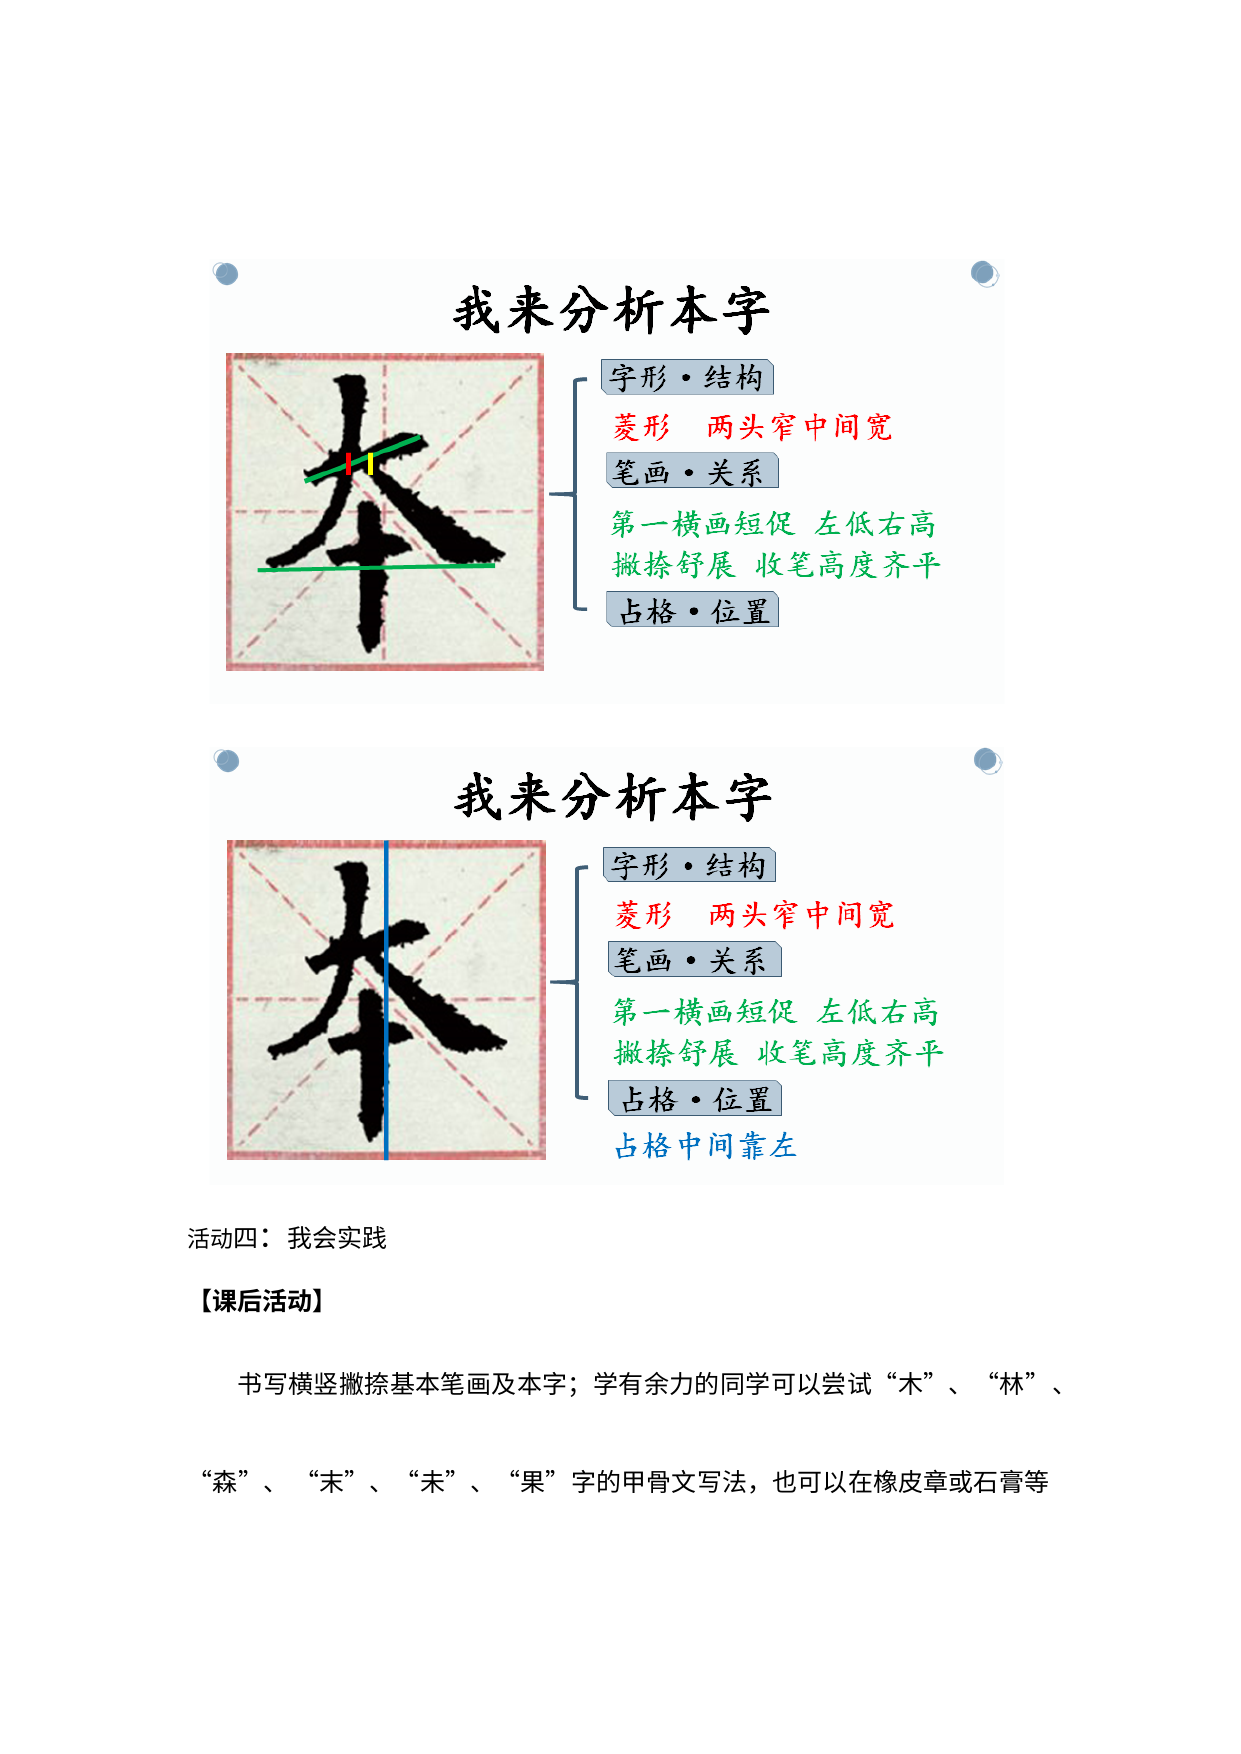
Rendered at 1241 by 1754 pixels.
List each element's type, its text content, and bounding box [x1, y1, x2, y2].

text 【课后活动】 [187, 1267, 1053, 1332]
text 活动四：我会实践 [187, 1202, 1053, 1267]
picture [209, 747, 1005, 1185]
picture [209, 259, 1005, 704]
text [187, 1350, 1053, 1513]
